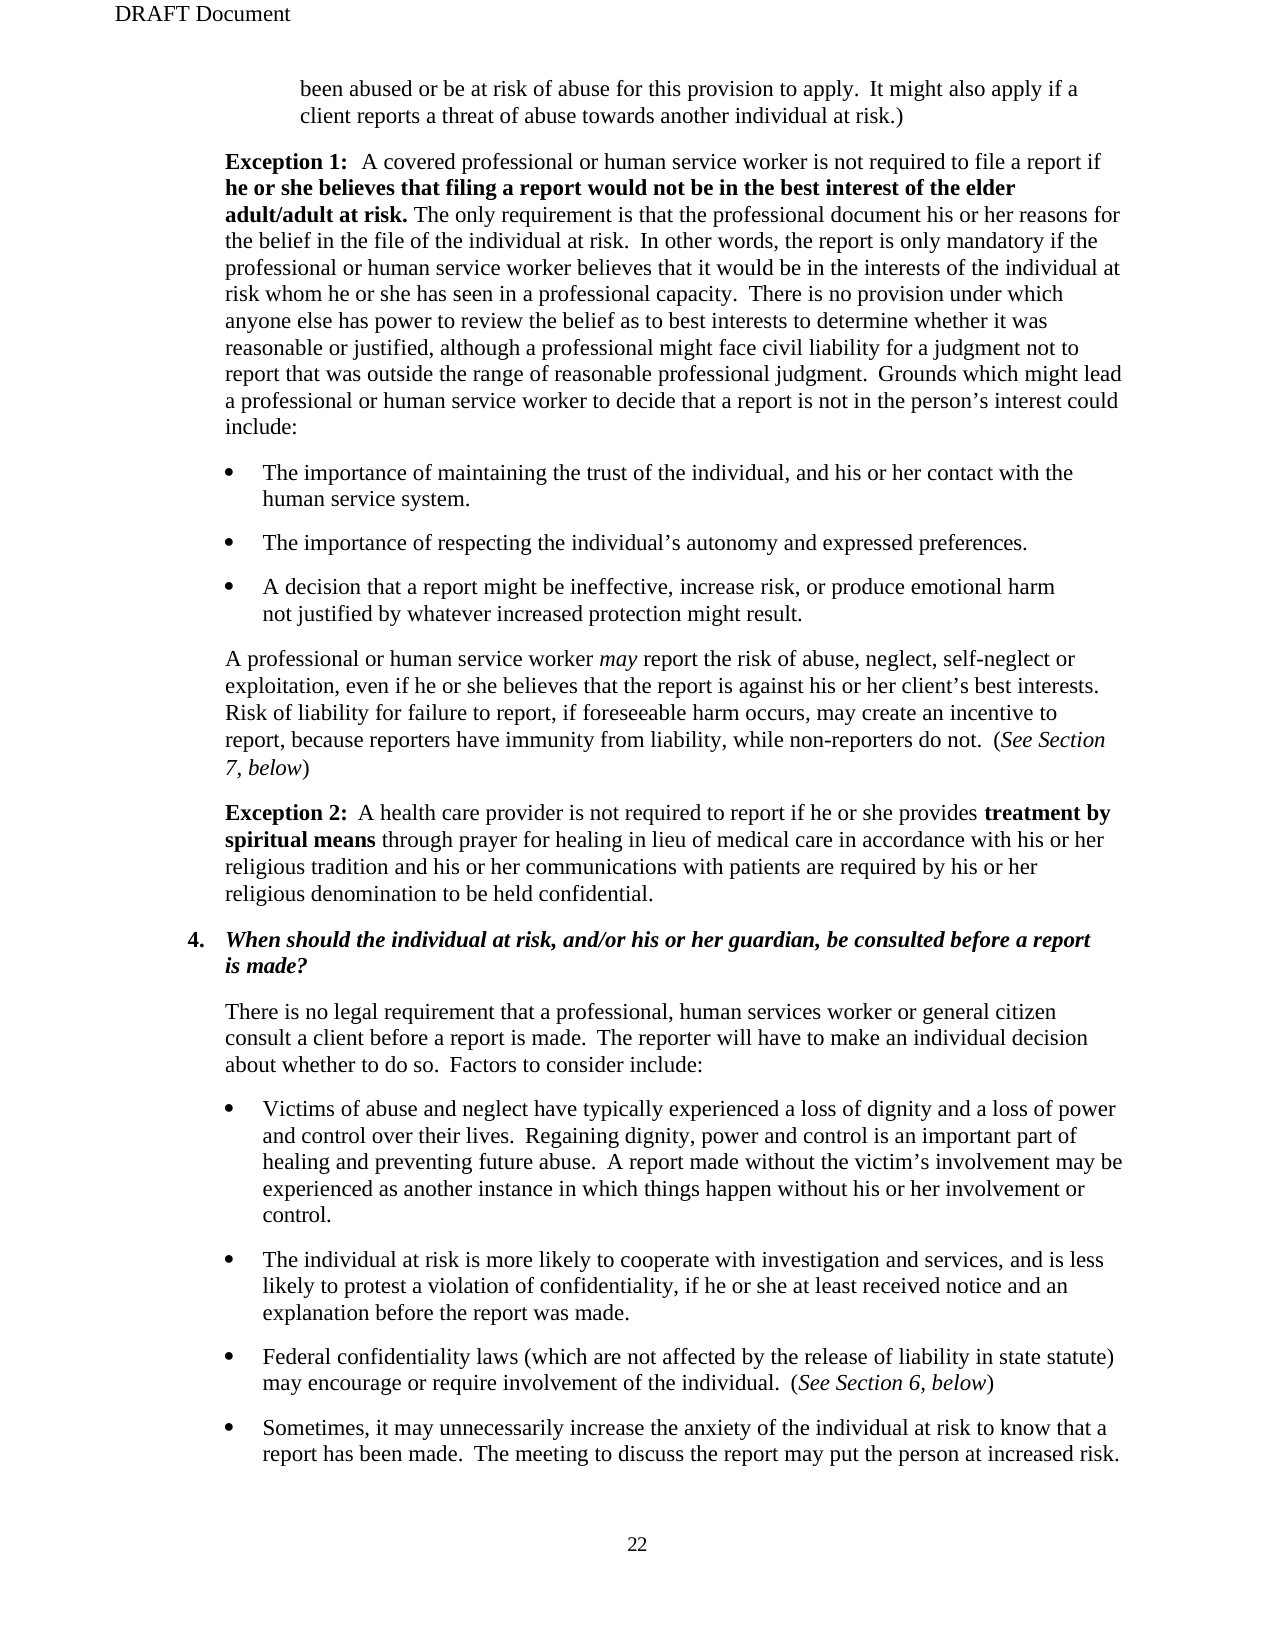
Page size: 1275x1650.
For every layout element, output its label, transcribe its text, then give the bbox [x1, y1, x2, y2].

text A professional or human service worker may report the risk of abuse, neglect, self-neglect or exploitation, even if he or she believes that the report is against his or her client’s best interests. Risk of liability for failure to report, if foreseeable harm occurs, may create an incentive to report, because reporters have immunity from liability, while non-reporters do not. (See Section 7, below) [225, 645, 1123, 780]
text There is no legal requirement that a professional, human services worker or general citizen consult a client before a report is made. The reporter will have to make an individual decision about whether to do so. Factors to consider include: [225, 998, 1093, 1077]
text Exception 1: A covered professional or human service worker is not required to file a report if he or she believes that filing a report would not be in the best interest of the elder adult/adult at risk. The only requirement is that the professional document his or her reasons for the belief in the file of the individual at risk. In other words, the report is only mandatory if the professional or human service worker believes that it would be in the interests of the individual at risk whom he or she has seen in a professional capacity. There is no provision under which anyone else has power to review the belief as to best interests to determine whether it was reasonable or justified, although a professional might face civil liability for a judgment not to report that was outside the range of reasonable professional judgment. Grounds which might lead a professional or human service worker to decide that a report is not in the person’s interest could include: [225, 148, 1123, 440]
list Sometimes, it may unnecessarily increase the anxiety of the individual at risk to know that a report has been made. The meeting to discuss the report may put the person at increased risk. [225, 1413, 1121, 1466]
list The importance of respecting the individual’s autonomy and expressed preferences. [225, 529, 1212, 555]
list The importance of maintaining the trust of the individual, and his or her contact with the human service system. [225, 458, 1074, 511]
subtitle When should the individual at risk, and/or his or her guardian, be consulted before a report is made? [187, 926, 1112, 979]
text Exception 2: A health care provider is not required to report if he or she provides treatment by spiritual means through prayer for healing in lieu of medical care in accordance with his or her religious tradition and his or her communications with patients are required by his or her religious denomination to be held confidential. [225, 799, 1123, 907]
list Federal confidentiality laws (which are not affected by the release of liability in state statute) may encourage or require involvement of the individual. (See Section 6, below) [225, 1343, 1114, 1396]
text been abused or be at risk of abuse for this provision to apply. It might also apply if a client reports a threat of abuse towards another individual at risk.) [300, 75, 1093, 128]
list A decision that a report might be ineffective, increase risk, or produce emotional harm not justified by whatever increased protection might result. [225, 573, 1090, 626]
list The individual at risk is more likely to cooperate with investigation and services, and is less likely to protest a violation of confidentiality, if he or she at least received notice and an explanation before the report was made. [225, 1246, 1104, 1325]
list Victims of abuse and neglect have typically experienced a loss of dignity and a loss of power and control over their lives. Regaining dignity, power and control is an important part of healing and preventing future abuse. A report made without the victim’s involvement may be experienced as another instance in which things happen without his or her involvement or control. [225, 1095, 1124, 1228]
